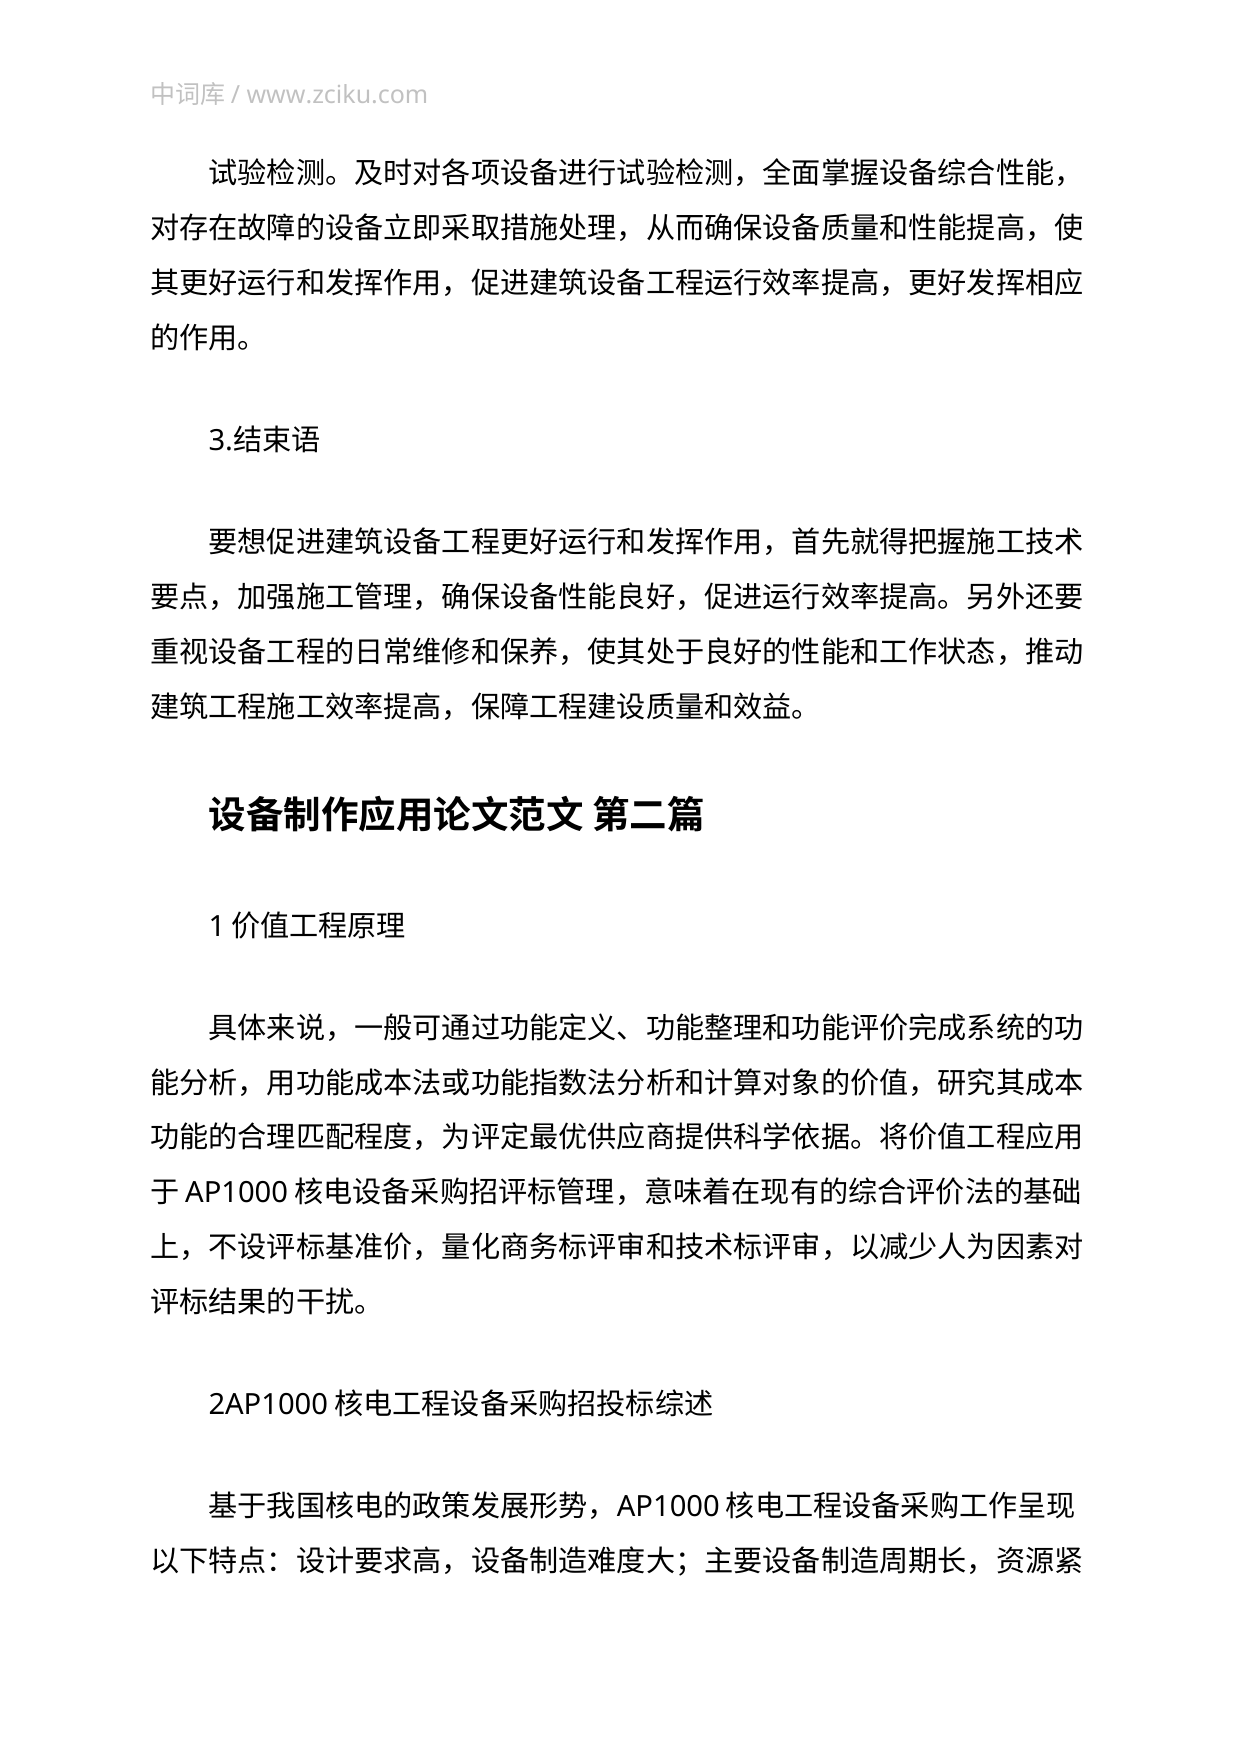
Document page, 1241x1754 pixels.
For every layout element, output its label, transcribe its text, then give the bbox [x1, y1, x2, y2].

text 要想促进建筑设备工程更好运行和发挥作用，首先就得把握施工技术要点，加强施工管理，确保设备性能良好，促进运行效率提高。另外还要重视设备工程的日常维修和保养，使其处于良好的性能和工作状态，推动建筑工程施工效率提高，保障工程建设质量和效益。 [150, 518, 1090, 725]
text 1价值工程原理 [150, 902, 1090, 945]
text 具体来说，一般可通过功能定义、功能整理和功能评价完成系统的功能分析，用功能成本法或功能指数法分析和计算对象的价值，研究其成本功能的合理匹配程度，为评定最优供应商提供科学依据。将价值工程应用于AP1000核电设备采购招评标管理，意味着在现有的综合评价法的基础上，不设评标基准价，量化商务标评审和技术标评审，以减少人为因素对评标结果的干扰。 [150, 1004, 1090, 1321]
text 试验检测。及时对各项设备进行试验检测，全面掌握设备综合性能，对存在故障的设备立即采取措施处理，从而确保设备质量和性能提高，使其更好运行和发挥作用，促进建筑设备工程运行效率提高，更好发挥相应的作用。 [150, 150, 1090, 357]
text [150, 1483, 1090, 1580]
text 2AP1000核电工程设备采购招投标综述 [150, 1381, 1090, 1423]
text 3.结束语 [150, 416, 1090, 459]
text 设备制作应用论文范文 第二篇 [150, 785, 1090, 839]
